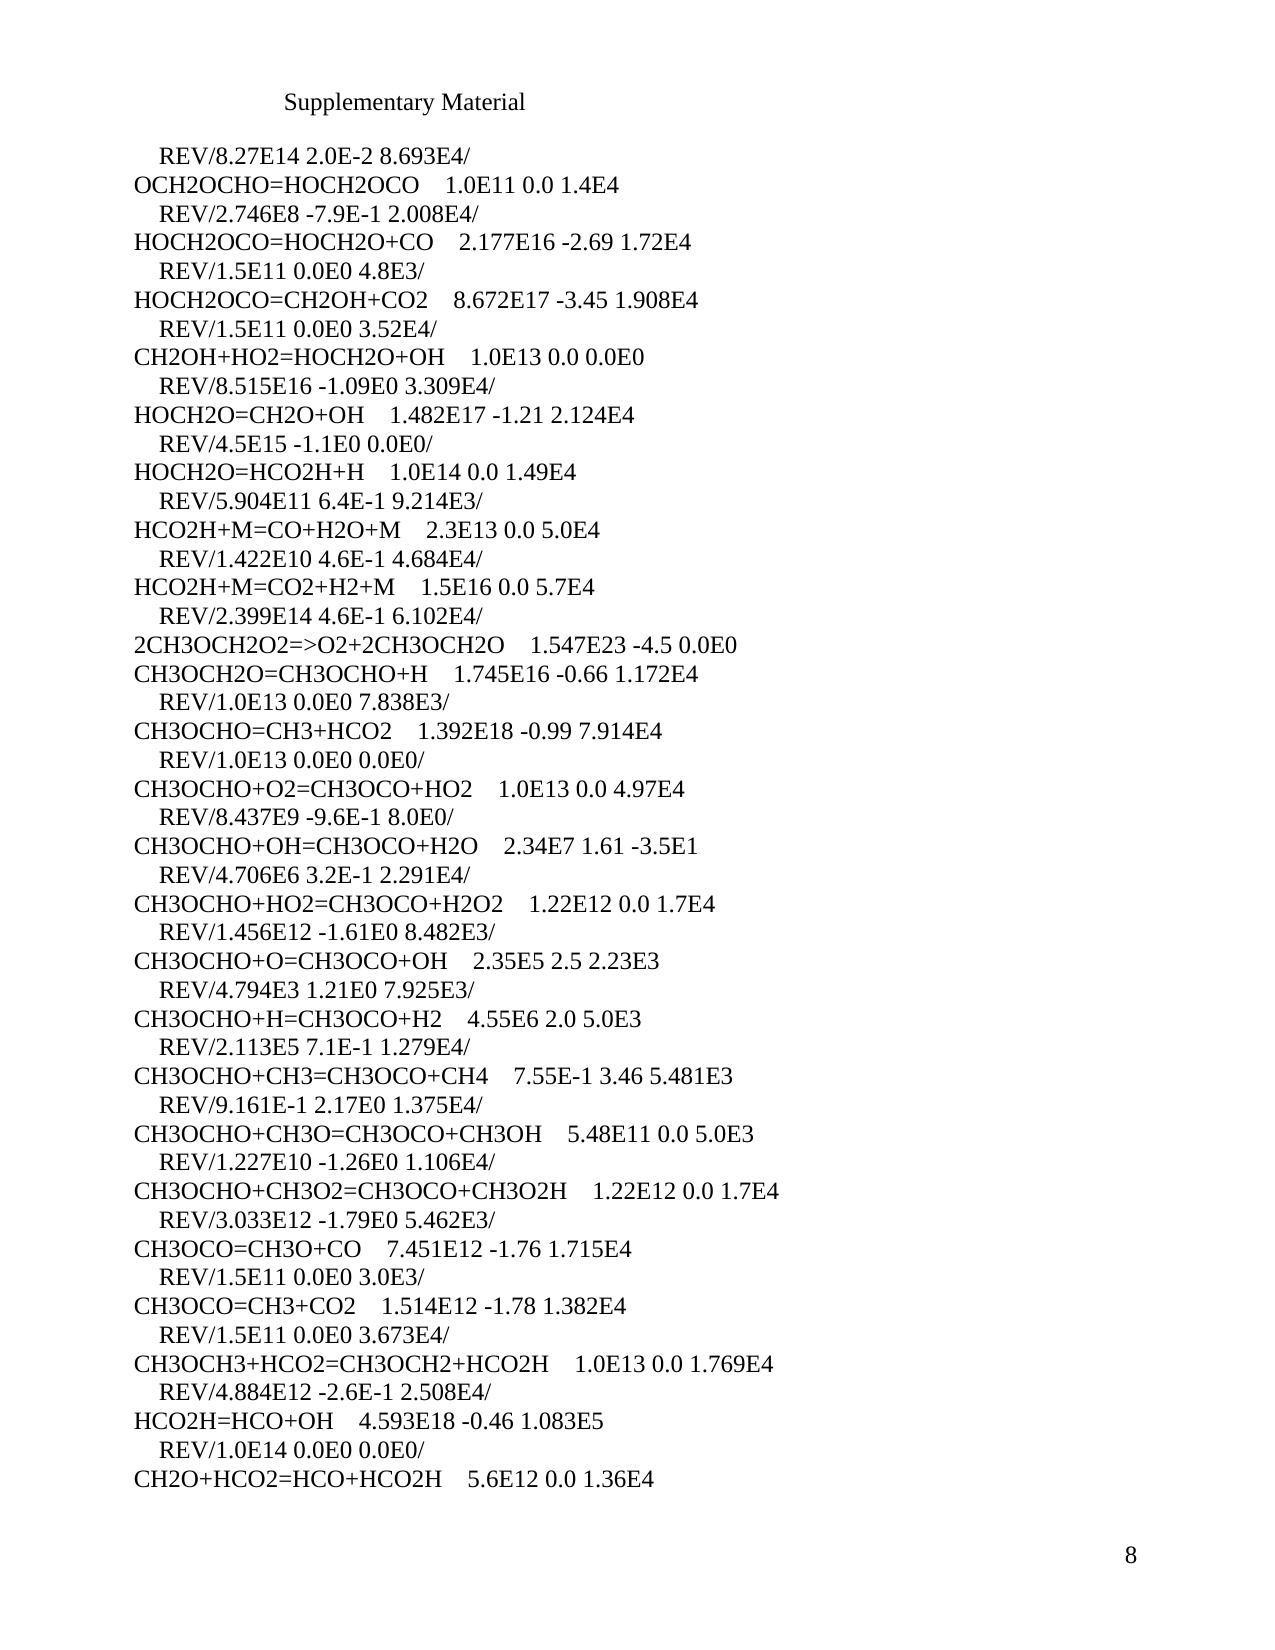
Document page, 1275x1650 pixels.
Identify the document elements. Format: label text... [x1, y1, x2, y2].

text REV/1.227E10 -1.26E0 1.106E4/ [133, 1147, 1152, 1176]
text CH3OCHO+H=CH3OCO+H2 4.55E6 2.0 5.0E3 [133, 1004, 1152, 1032]
text REV/2.746E8 -7.9E-1 2.008E4/ [133, 199, 1152, 227]
text REV/1.422E10 4.6E-1 4.684E4/ [133, 544, 1152, 572]
text CH3OCO=CH3O+CO 7.451E12 -1.76 1.715E4 [133, 1234, 1152, 1262]
text HOCH2OCO=CH2OH+CO2 8.672E17 -3.45 1.908E4 [133, 285, 1152, 314]
text HOCH2O=HCO2H+H 1.0E14 0.0 1.49E4 [133, 457, 1152, 486]
text REV/1.5E11 0.0E0 3.673E4/ [133, 1320, 1152, 1349]
text REV/1.0E14 0.0E0 0.0E0/ [133, 1435, 1152, 1464]
text CH3OCHO=CH3+HCO2 1.392E18 -0.99 7.914E4 [133, 716, 1152, 745]
text 2CH3OCH2O2=>O2+2CH3OCH2O 1.547E23 -4.5 0.0E0 [133, 630, 1152, 659]
text REV/4.706E6 3.2E-1 2.291E4/ [133, 860, 1152, 889]
text CH2O+HCO2=HCO+HCO2H 5.6E12 0.0 1.36E4 [133, 1464, 1152, 1492]
text REV/4.794E3 1.21E0 7.925E3/ [133, 975, 1152, 1004]
text HOCH2OCO=HOCH2O+CO 2.177E16 -2.69 1.72E4 [133, 227, 1152, 256]
text HCO2H+M=CO2+H2+M 1.5E16 0.0 5.7E4 [133, 572, 1152, 601]
text CH3OCH3+HCO2=CH3OCH2+HCO2H 1.0E13 0.0 1.769E4 [133, 1349, 1152, 1377]
text REV/8.27E14 2.0E-2 8.693E4/ [133, 141, 1152, 170]
text REV/8.515E16 -1.09E0 3.309E4/ [133, 371, 1152, 400]
text HOCH2O=CH2O+OH 1.482E17 -1.21 2.124E4 [133, 400, 1152, 429]
text CH3OCH2O=CH3OCHO+H 1.745E16 -0.66 1.172E4 [133, 659, 1152, 687]
text REV/1.5E11 0.0E0 4.8E3/ [133, 256, 1152, 285]
text REV/1.456E12 -1.61E0 8.482E3/ [133, 917, 1152, 946]
text REV/5.904E11 6.4E-1 9.214E3/ [133, 486, 1152, 515]
text CH3OCHO+O=CH3OCO+OH 2.35E5 2.5 2.23E3 [133, 946, 1152, 975]
text CH3OCHO+OH=CH3OCO+H2O 2.34E7 1.61 -3.5E1 [133, 831, 1152, 860]
text CH3OCHO+CH3O2=CH3OCO+CH3O2H 1.22E12 0.0 1.7E4 [133, 1176, 1152, 1205]
text REV/1.5E11 0.0E0 3.52E4/ [133, 314, 1152, 342]
text HCO2H+M=CO+H2O+M 2.3E13 0.0 5.0E4 [133, 515, 1152, 544]
text CH3OCHO+CH3=CH3OCO+CH4 7.55E-1 3.46 5.481E3 [133, 1061, 1152, 1090]
text REV/2.113E5 7.1E-1 1.279E4/ [133, 1032, 1152, 1061]
text HCO2H=HCO+OH 4.593E18 -0.46 1.083E5 [133, 1406, 1152, 1435]
text REV/1.5E11 0.0E0 3.0E3/ [133, 1262, 1152, 1291]
text REV/9.161E-1 2.17E0 1.375E4/ [133, 1090, 1152, 1119]
text CH3OCHO+O2=CH3OCO+HO2 1.0E13 0.0 4.97E4 [133, 774, 1152, 802]
text REV/1.0E13 0.0E0 0.0E0/ [133, 745, 1152, 774]
text CH3OCHO+HO2=CH3OCO+H2O2 1.22E12 0.0 1.7E4 [133, 889, 1152, 917]
text REV/3.033E12 -1.79E0 5.462E3/ [133, 1205, 1152, 1234]
text CH3OCO=CH3+CO2 1.514E12 -1.78 1.382E4 [133, 1291, 1152, 1320]
text OCH2OCHO=HOCH2OCO 1.0E11 0.0 1.4E4 [133, 170, 1152, 199]
text REV/2.399E14 4.6E-1 6.102E4/ [133, 601, 1152, 630]
text REV/4.884E12 -2.6E-1 2.508E4/ [133, 1377, 1152, 1406]
text CH3OCHO+CH3O=CH3OCO+CH3OH 5.48E11 0.0 5.0E3 [133, 1119, 1152, 1147]
text REV/4.5E15 -1.1E0 0.0E0/ [133, 429, 1152, 457]
text REV/1.0E13 0.0E0 7.838E3/ [133, 687, 1152, 716]
text CH2OH+HO2=HOCH2O+OH 1.0E13 0.0 0.0E0 [133, 342, 1152, 371]
text REV/8.437E9 -9.6E-1 8.0E0/ [133, 802, 1152, 831]
